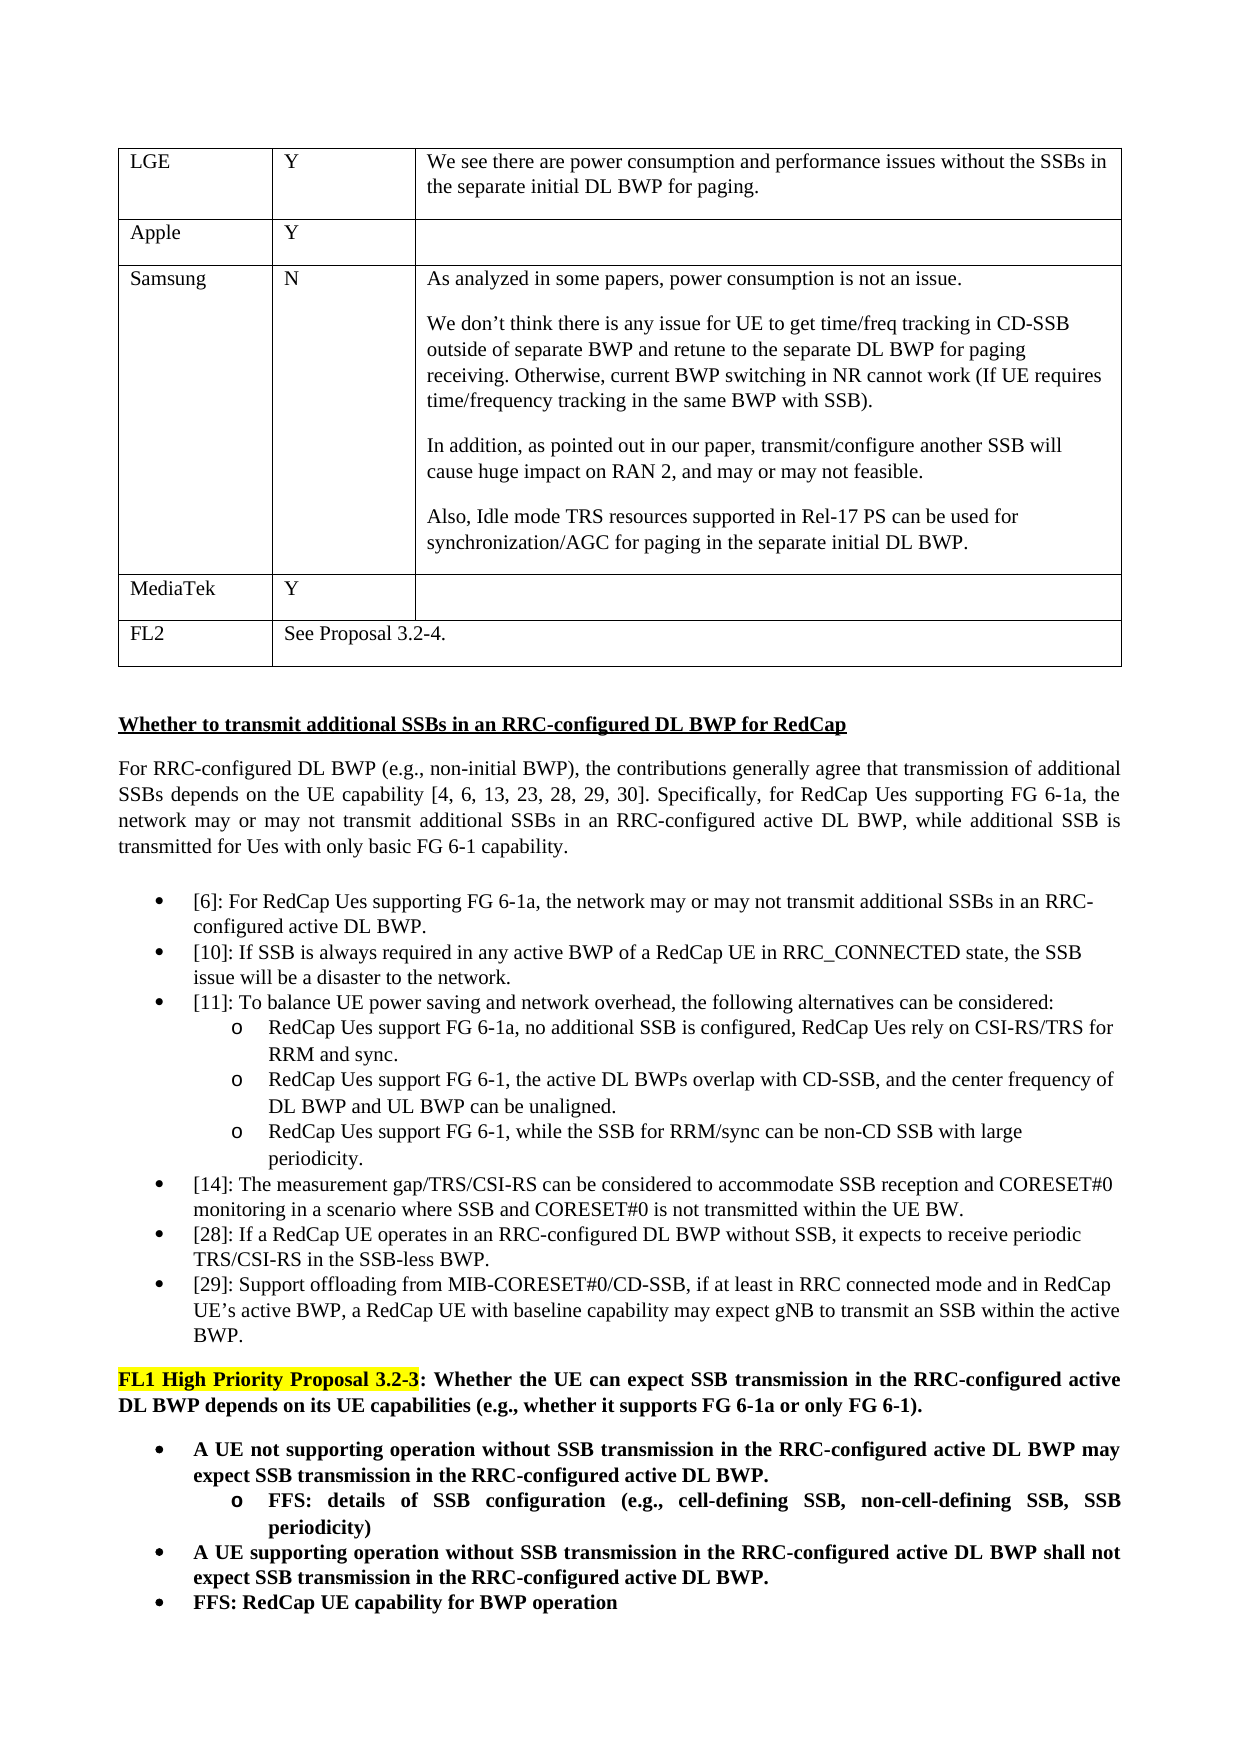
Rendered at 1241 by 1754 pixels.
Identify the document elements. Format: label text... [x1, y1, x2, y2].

table_cell LGE [119, 149, 272, 219]
table_cell N [273, 266, 415, 574]
table_cell See Proposal 3.2-4. [273, 621, 1121, 666]
list RedCap Ues support FG 6-1a, no additional SSB is configured, RedCap Ues rely on CSI-RS/TRS for RRM and sync. [231, 1015, 1122, 1066]
table_cell [416, 220, 1121, 265]
table_cell Samsung [119, 266, 272, 574]
list [29]: Support offloading from MIB-CORESET#0/CD-SSB, if at least in RRC connected mode and in RedCap UE’s active BWP, a RedCap UE with baseline capability may expect gNB to transmit an SSB within the active BWP. [156, 1272, 1122, 1347]
text For RRC-configured DL BWP (e.g., non-initial BWP), the contributions generally agree that transmission of additional SSBs depends on the UE capability [4, 6, 13, 23, 28, 29, 30]. Specifically, for RedCap Ues supporting FG 6-1a, the network may or may not transmit additional SSBs in an RRC-configured active DL BWP, while additional SSB is transmitted for Ues with only basic FG 6-1 capability. [118, 756, 1122, 858]
text FL1 High Priority Proposal 3.2-3: Whether the UE can expect SSB transmission in the RRC-configured active DL BWP depends on its UE capabilities (e.g., whether it supports FG 6-1a or only FG 6-1). [118, 1367, 1122, 1417]
list [28]: If a RedCap UE operates in an RRC-configured DL BWP without SSB, it expects to receive periodic TRS/CSI-RS in the SSB-less BWP. [156, 1222, 1122, 1271]
list [6]: For RedCap Ues supporting FG 6-1a, the network may or may not transmit additional SSBs in an RRC-configured active DL BWP. [156, 889, 1122, 938]
table_cell FL2 [119, 621, 272, 666]
table_cell We see there are power consumption and performance issues without the SSBs in the separate initial DL BWP for paging. [416, 149, 1121, 219]
table_cell Y [273, 149, 415, 219]
table_cell [416, 575, 1121, 620]
list A UE not supporting operation without SSB transmission in the RRC-configured active DL BWP may expect SSB transmission in the RRC-configured active DL BWP. [156, 1437, 1122, 1487]
list [10]: If SSB is always required in any active BWP of a RedCap UE in RRC_CONNECTED state, the SSB issue will be a disaster to the network. [156, 939, 1122, 989]
text Whether to transmit additional SSBs in an RRC-configured DL BWP for RedCap [118, 712, 1122, 736]
table_cell Apple [119, 220, 272, 265]
list RedCap Ues support FG 6-1, while the SSB for RRM/sync can be non-CD SSB with large periodicity. [231, 1119, 1122, 1170]
list A UE supporting operation without SSB transmission in the RRC-configured active DL BWP shall not expect SSB transmission in the RRC-configured active DL BWP. [156, 1540, 1122, 1589]
table_cell MediaTek [119, 575, 272, 620]
list [11]: To balance UE power saving and network overhead, the following alternatives can be considered: [156, 990, 1122, 1014]
table_cell Y [273, 220, 415, 265]
list FFS: details of SSB configuration (e.g., cell-defining SSB, non-cell-defining SSB, SSB periodicity) [231, 1488, 1122, 1539]
list [14]: The measurement gap/TRS/CSI-RS can be considered to accommodate SSB reception and CORESET#0 monitoring in a scenario where SSB and CORESET#0 is not transmitted within the UE BW. [156, 1171, 1122, 1221]
table_cell Y [273, 575, 415, 620]
table_cell As analyzed in some papers, power consumption is not an issue. We don’t think there is any issue for UE to get time/freq tracking in CD-SSB outside of separate BWP and retune to the separate DL BWP for paging receiving. Otherwise, current BWP switching in NR cannot work (If UE requires time/frequency tracking in the same BWP with SSB). In addition, as pointed out in our paper, transmit/configure another SSB will cause huge impact on RAN 2, and may or may not feasible. Also, Idle mode TRS resources supported in Rel-17 PS can be used for synchronization/AGC for paging in the separate initial DL BWP. [416, 266, 1121, 574]
list FFS: RedCap UE capability for BWP operation [156, 1590, 1122, 1614]
list RedCap Ues support FG 6-1, the active DL BWPs overlap with CD-SSB, and the center frequency of DL BWP and UL BWP can be unaligned. [231, 1067, 1122, 1118]
